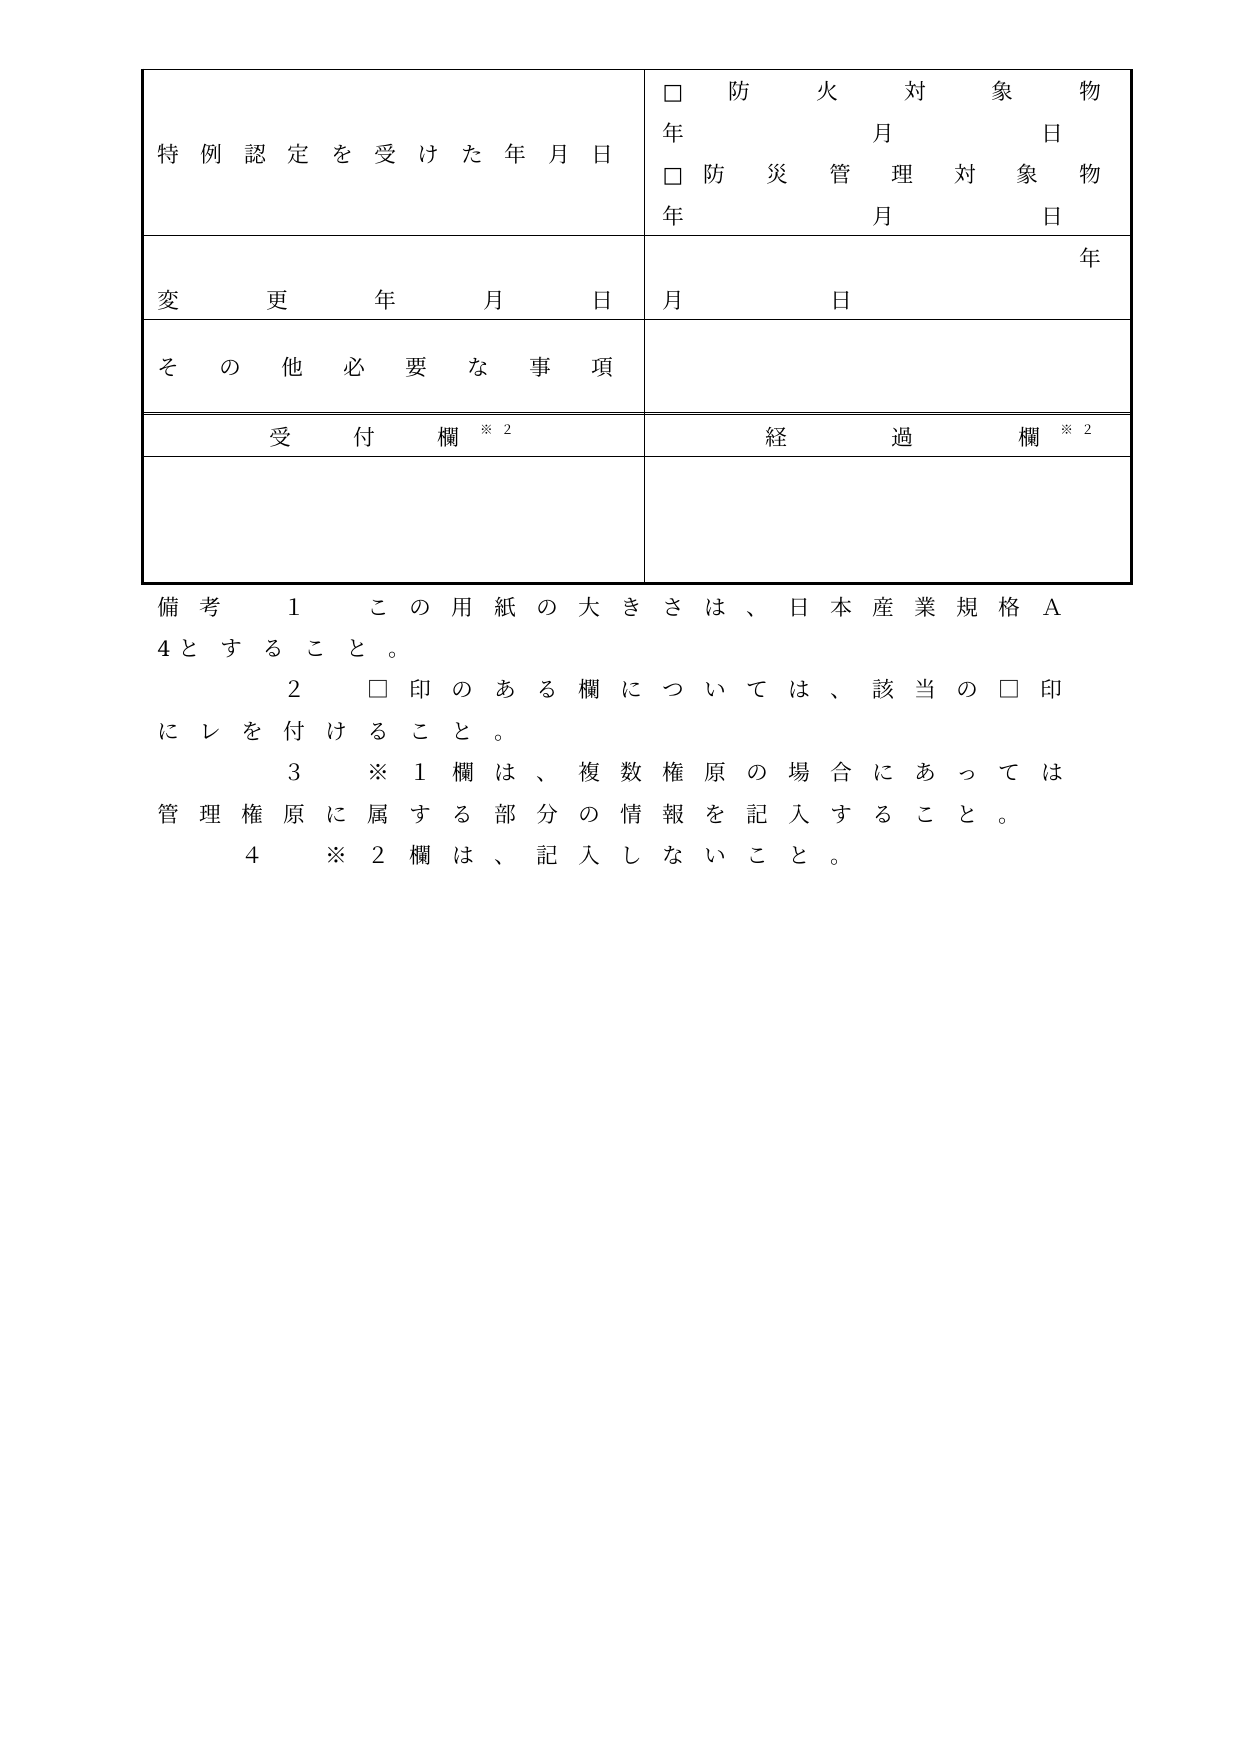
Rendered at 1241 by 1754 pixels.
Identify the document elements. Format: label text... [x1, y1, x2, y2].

table_cell 特例認定を受けた年月日 [144, 70, 644, 235]
table_cell [645, 320, 1130, 412]
table_cell 受 付 欄※２ [144, 415, 644, 456]
table_cell 経 過 欄※２ [645, 415, 1130, 456]
text ４ ※２欄は、記入しないこと。 [157, 833, 1083, 875]
table_cell [645, 457, 1130, 582]
text ３ ※１欄は、複数権原の場合にあっては管理権原に属する部分の情報を記入すること。 [157, 751, 1083, 833]
table_cell その他必要な事項 [144, 320, 644, 412]
table_cell 年 月 日 [645, 236, 1130, 319]
table_cell □防火対象物 年 月 日 □防災管理対象物 年 月 日 [645, 70, 1130, 235]
table_cell 変更年月日 [144, 236, 644, 319]
text ２ □印のある欄については、該当の□印にレを付けること。 [157, 668, 1083, 751]
text 備考 １ この用紙の大きさは、日本産業規格Ａ4とすること。 [157, 585, 1083, 668]
table_cell [144, 457, 644, 582]
